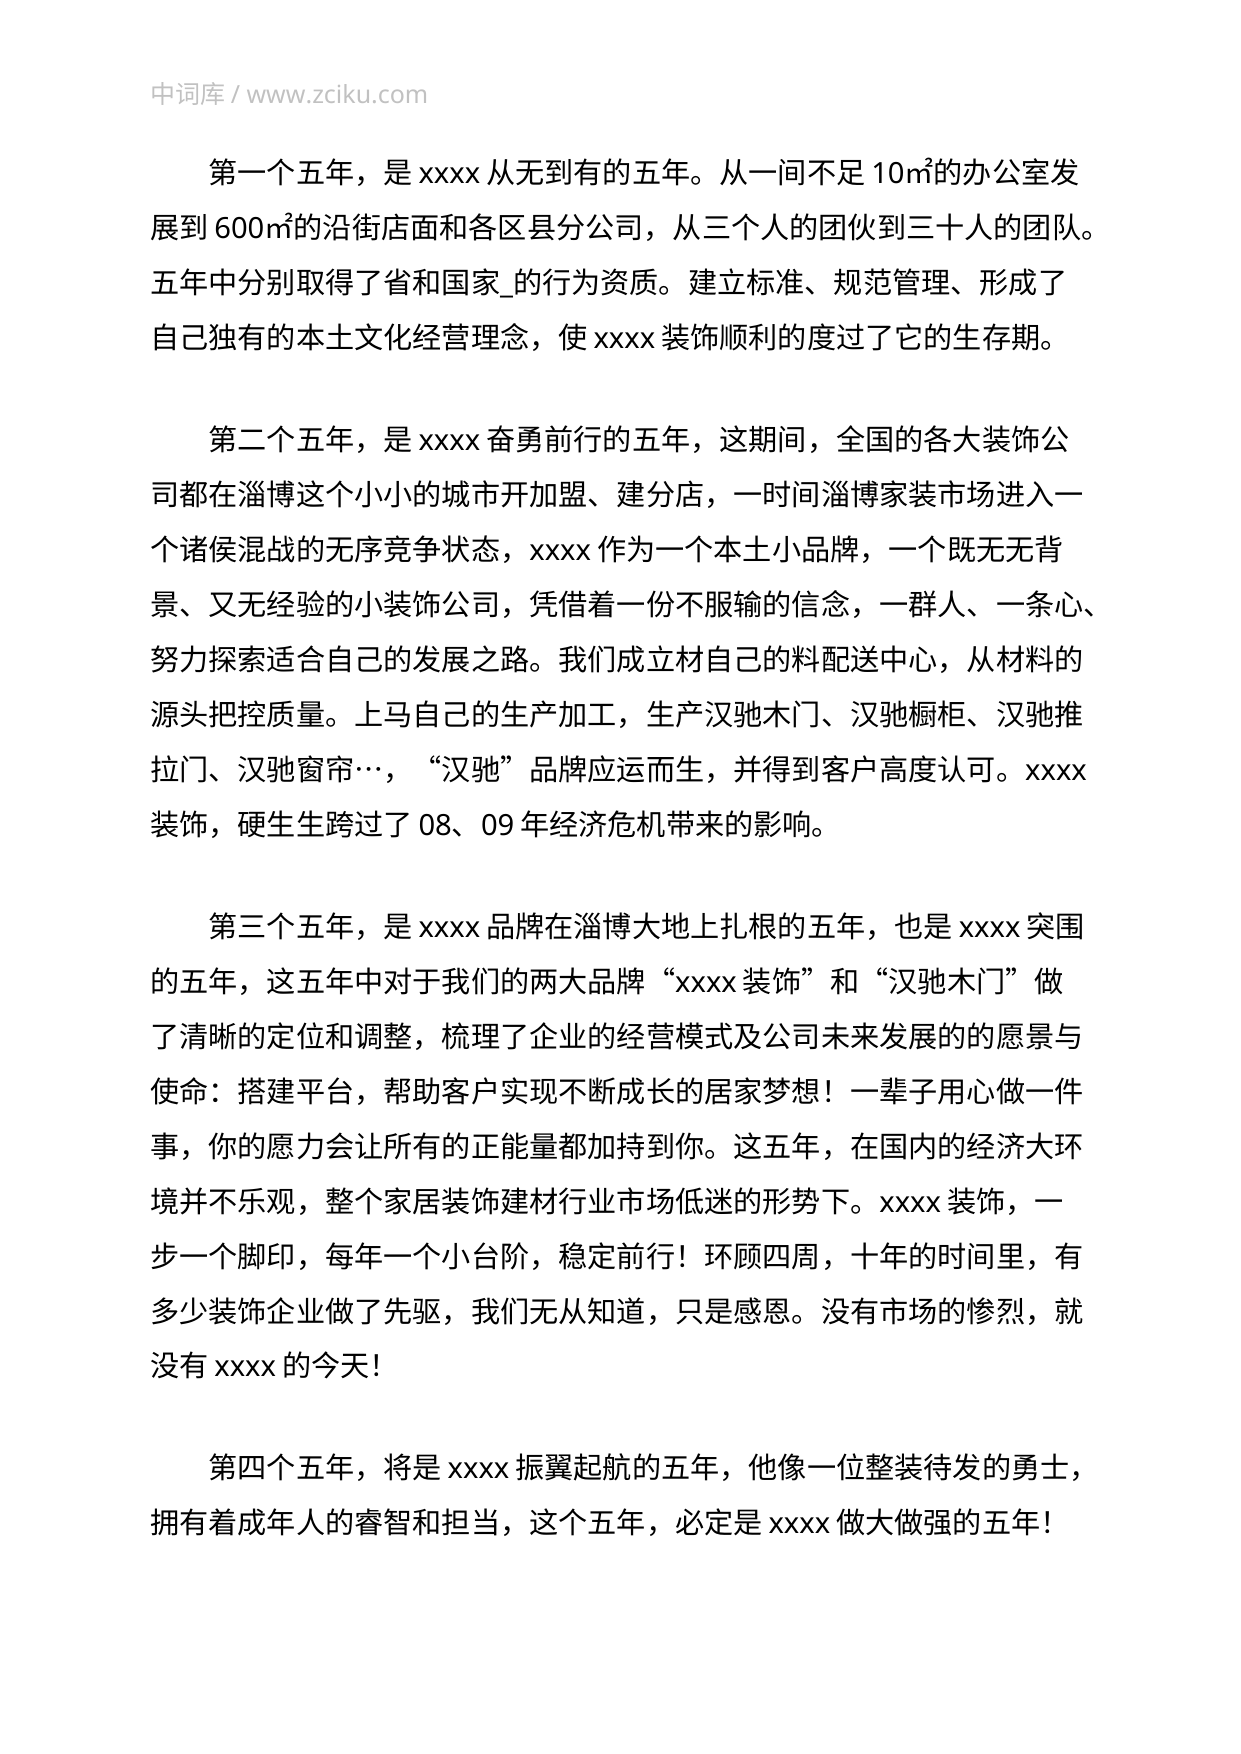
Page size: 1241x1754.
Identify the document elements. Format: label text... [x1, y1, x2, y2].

text 第二个五年，是xxxx奋勇前行的五年，这期间，全国的各大装饰公司都在淄博这个小小的城市开加盟、建分店，一时间淄博家装市场进入一个诸侯混战的无序竞争状态，xxxx作为一个本土小品牌，一个既无无背景、又无经验的小装饰公司，凭借着一份不服输的信念，一群人、一条心、努力探索适合自己的发展之路。我们成立材自己的料配送中心，从材料的源头把控质量。上马自己的生产加工，生产汉驰木门、汉驰橱柜、汉驰推拉门、汉驰窗帘…，“汉驰”品牌应运而生，并得到客户高度认可。xxxx装饰，硬生生跨过了08、09年经济危机带来的影响。 [150, 417, 1090, 844]
text 第一个五年，是xxxx从无到有的五年。从一间不足10㎡的办公室发展到600㎡的沿街店面和各区县分公司，从三个人的团伙到三十人的团队。五年中分别取得了省和国家_的行为资质。建立标准、规范管理、形成了自己独有的本土文化经营理念，使xxxx装饰顺利的度过了它的生存期。 [150, 150, 1090, 357]
text 第三个五年，是xxxx品牌在淄博大地上扎根的五年，也是xxxx突围的五年，这五年中对于我们的两大品牌“xxxx装饰”和“汉驰木门”做了清晰的定位和调整，梳理了企业的经营模式及公司未来发展的的愿景与使命：搭建平台，帮助客户实现不断成长的居家梦想！一辈子用心做一件事，你的愿力会让所有的正能量都加持到你。这五年，在国内的经济大环境并不乐观，整个家居装饰建材行业市场低迷的形势下。xxxx装饰，一步一个脚印，每年一个小台阶，稳定前行！环顾四周，十年的时间里，有多少装饰企业做了先驱，我们无从知道，只是感恩。没有市场的惨烈，就没有xxxx的今天！ [150, 903, 1090, 1385]
text 第四个五年，将是xxxx振翼起航的五年，他像一位整装待发的勇士，拥有着成年人的睿智和担当，这个五年，必定是xxxx做大做强的五年！ [150, 1445, 1090, 1542]
